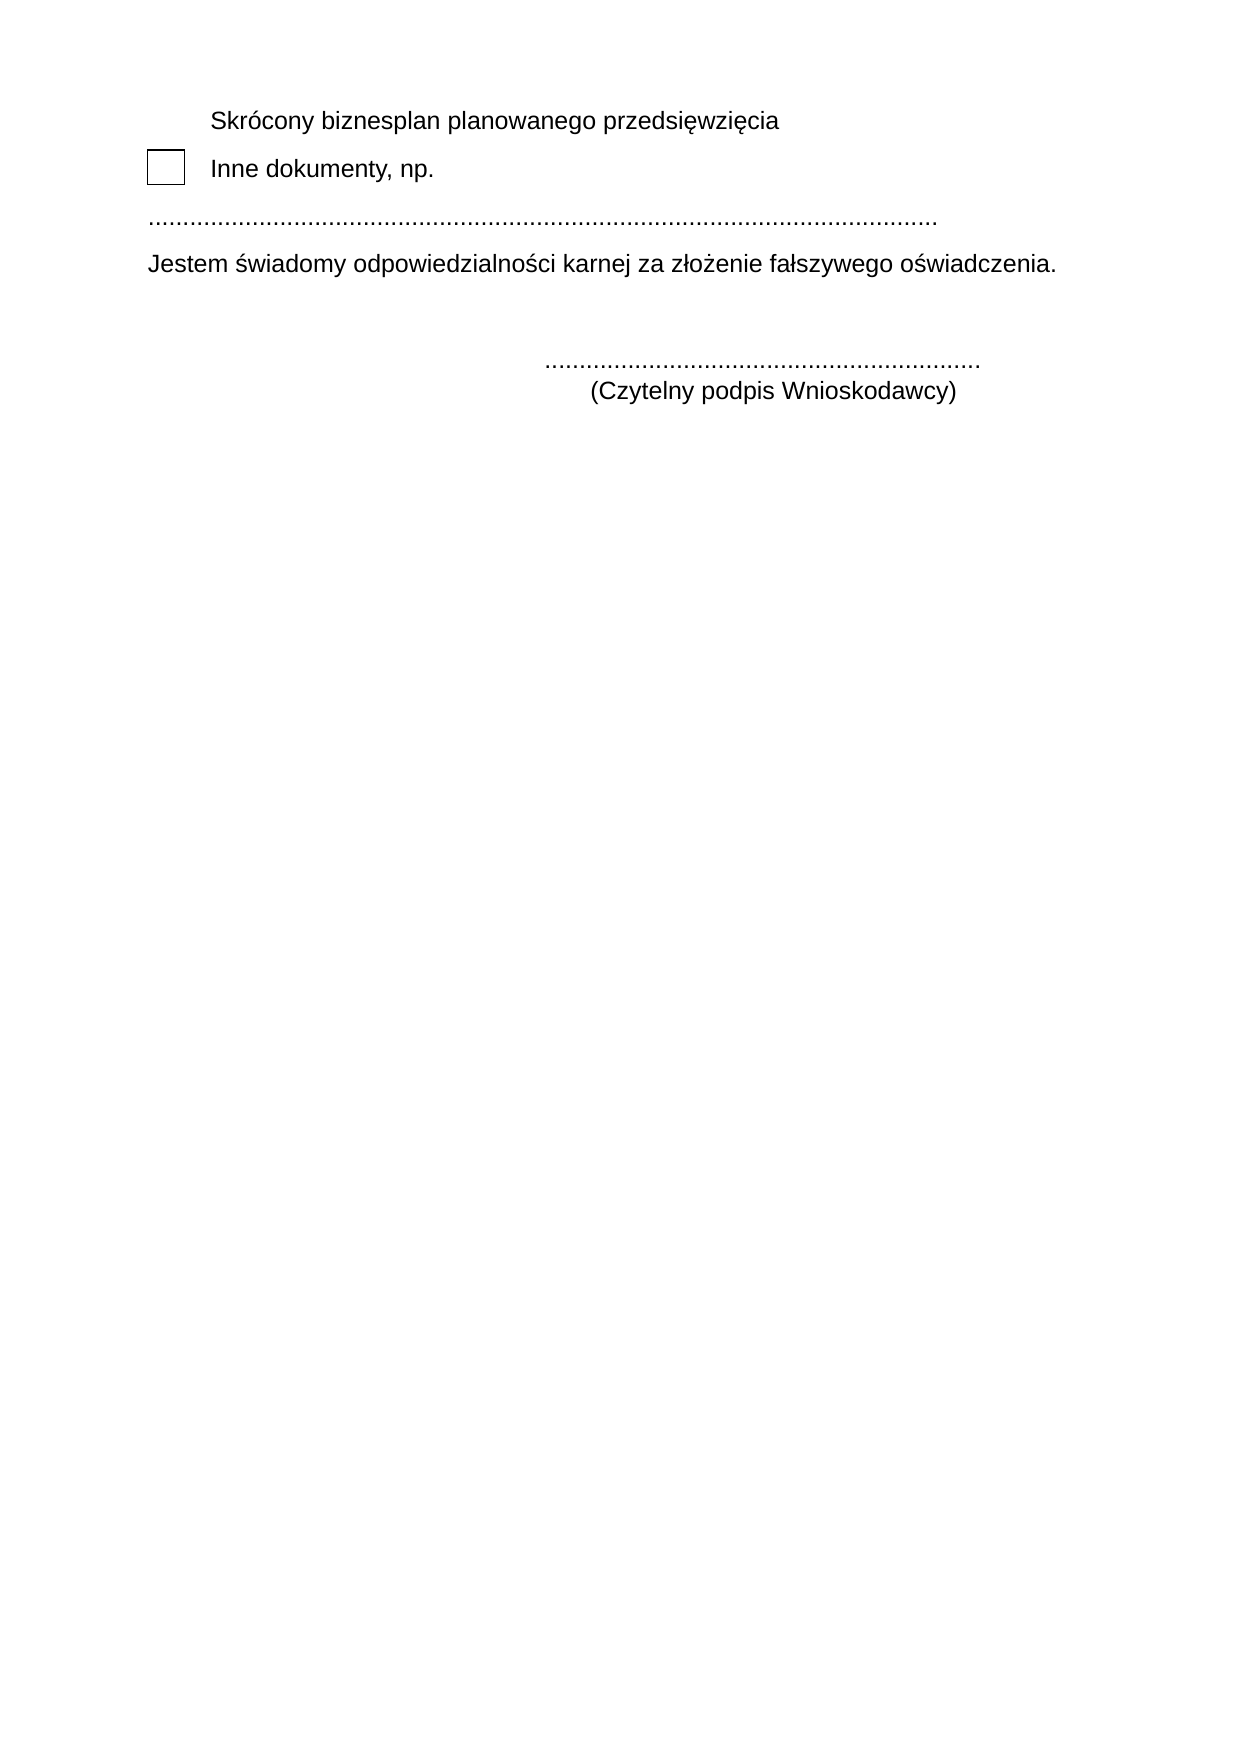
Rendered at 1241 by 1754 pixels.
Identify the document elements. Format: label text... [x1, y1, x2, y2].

text ............................................................... [443, 345, 1092, 374]
text .................................................................................................................. [148, 202, 1092, 231]
text Skrócony biznesplan planowanego przedsięwzięcia [148, 106, 1092, 135]
text Jestem świadomy odpowiedzialności karnej za złożenie fałszywego oświadczenia. [148, 249, 1092, 278]
text (Czytelny podpis Wnioskodawcy) [516, 376, 1092, 405]
text Inne dokumenty, np. [185, 154, 1092, 183]
